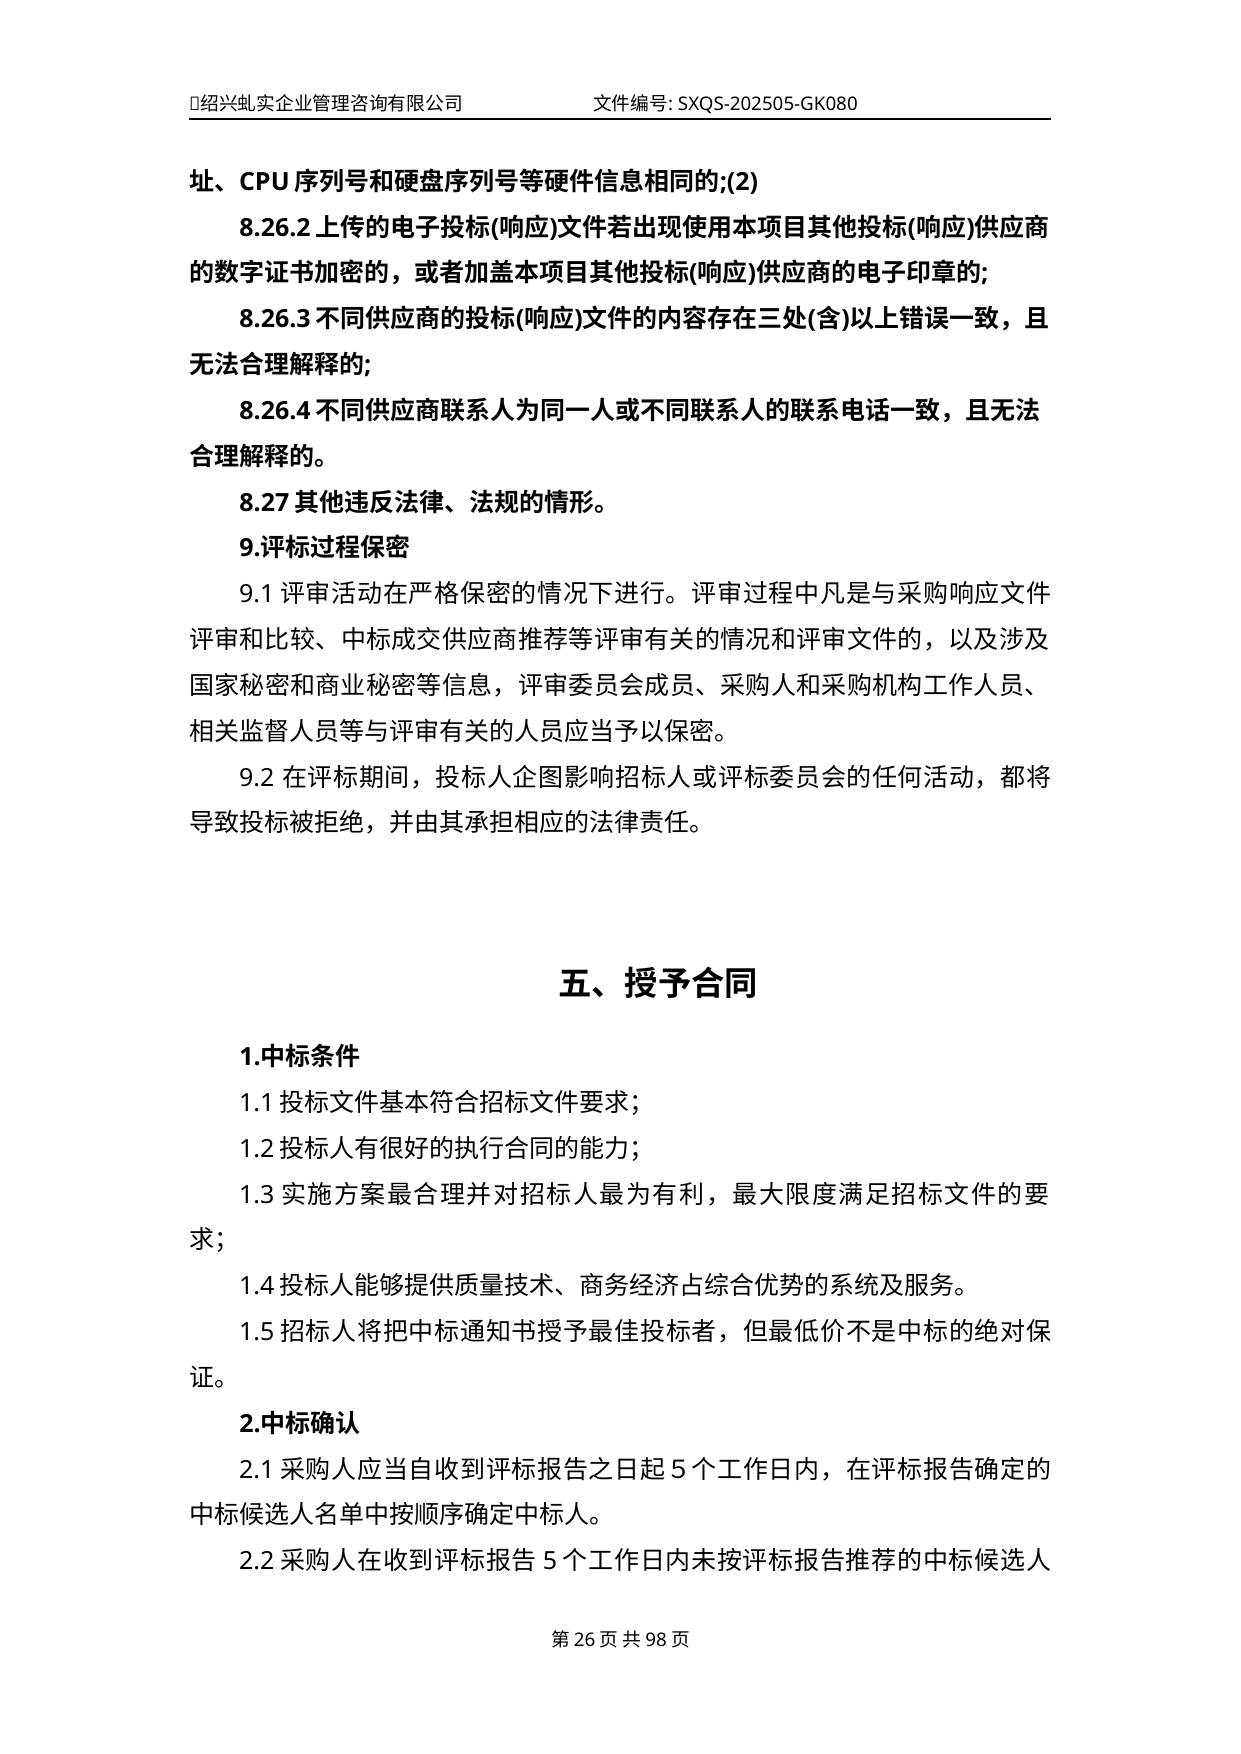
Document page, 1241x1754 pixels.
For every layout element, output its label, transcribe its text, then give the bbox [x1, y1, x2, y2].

text 五、授予合同 [189, 957, 1051, 1005]
text 1.4投标人能够提供质量技术、商务经济占综合优势的系统及服务。 [189, 1258, 1051, 1304]
text 9.2 在评标期间，投标人企图影响招标人或评标委员会的任何活动，都将导致投标被拒绝，并由其承担相应的法律责任。 [189, 749, 1051, 841]
text 8.27其他违反法律、法规的情形。 [189, 474, 1051, 520]
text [189, 1533, 1051, 1579]
text 9.1评审活动在严格保密的情况下进行。评审过程中凡是与采购响应文件评审和比较、中标成交供应商推荐等评审有关的情况和评审文件的，以及涉及国家秘密和商业秘密等信息，评审委员会成员、采购人和采购机构工作人员、相关监督人员等与评审有关的人员应当予以保密。 [189, 566, 1051, 749]
text 1.3实施方案最合理并对招标人最为有利，最大限度满足招标文件的要求； [189, 1166, 1051, 1258]
text 8.26.2上传的电子投标(响应)文件若出现使用本项目其他投标(响应)供应商的数字证书加密的，或者加盖本项目其他投标(响应)供应商的电子印章的; [189, 199, 1051, 291]
text 2.1采购人应当自收到评标报告之日起５个工作日内，在评标报告确定的中标候选人名单中按顺序确定中标人。 [189, 1441, 1051, 1533]
text 8.26.3不同供应商的投标(响应)文件的内容存在三处(含)以上错误一致，且无法合理解释的; [189, 291, 1051, 383]
text 1.2投标人有很好的执行合同的能力； [189, 1121, 1051, 1166]
text 1.5招标人将把中标通知书授予最佳投标者，但最低价不是中标的绝对保证。 [189, 1304, 1051, 1396]
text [189, 153, 1051, 199]
text 9.评标过程保密 [189, 520, 1051, 566]
list 1.中标条件 [189, 1029, 1051, 1075]
text 1.1投标文件基本符合招标文件要求； [189, 1075, 1051, 1121]
text 8.26.4不同供应商联系人为同一人或不同联系人的联系电话一致，且无法合理解释的。 [189, 383, 1051, 474]
text 2.中标确认 [189, 1396, 1051, 1441]
